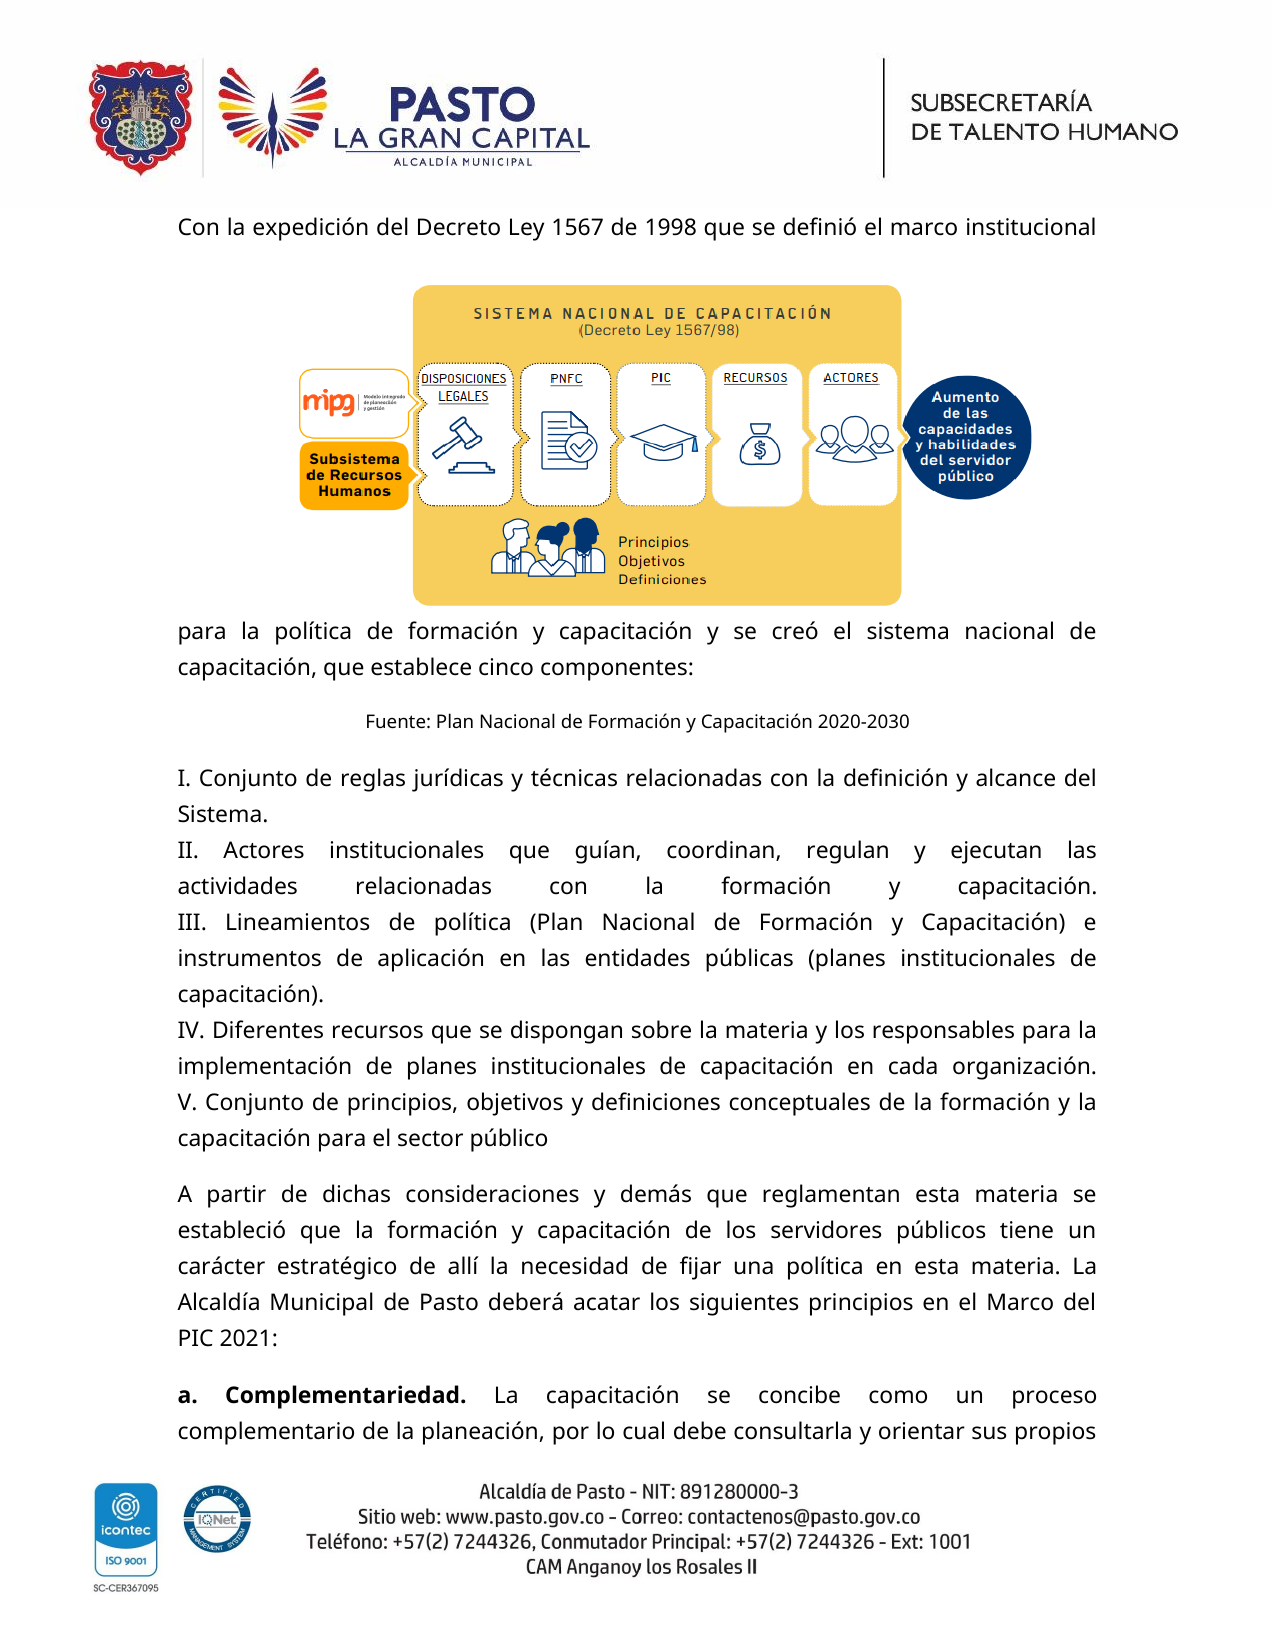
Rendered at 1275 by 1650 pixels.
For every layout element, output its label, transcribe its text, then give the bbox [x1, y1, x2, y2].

picture [281, 276, 1032, 616]
text I. Conjunto de reglas jurídicas y técnicas relacionadas con la definición y alcance del Sistema. II. Actores institucionales que guían, coordinan, regulan y ejecutan las actividades relacionadas con la formación y capacitación. III. Lineamientos de política (Plan Nacional de Formación y Capacitación) e instrumentos de aplicación en las entidades públicas (planes institucionales de capacitación). IV. Diferentes recursos que se dispongan sobre la materia y los responsables para la implementación de planes institucionales de capacitación en cada organización. V. Conjunto de principios, objetivos y definiciones conceptuales de la formación y la capacitación para el sector público [177, 762, 1098, 1153]
text Fuente: Plan Nacional de Formación y Capacitación 2020-2030 [177, 708, 1098, 733]
text A partir de dichas consideraciones y demás que reglamentan esta materia se estableció que la formación y capacitación de los servidores públicos tiene un carácter estratégico de allí la necesidad de fijar una política en esta materia. La Alcaldía Municipal de Pasto deberá acatar los siguientes principios en el Marco del PIC 2021: [177, 1178, 1098, 1353]
picture [0, 0, 1273, 207]
picture [3, 1472, 1275, 1650]
